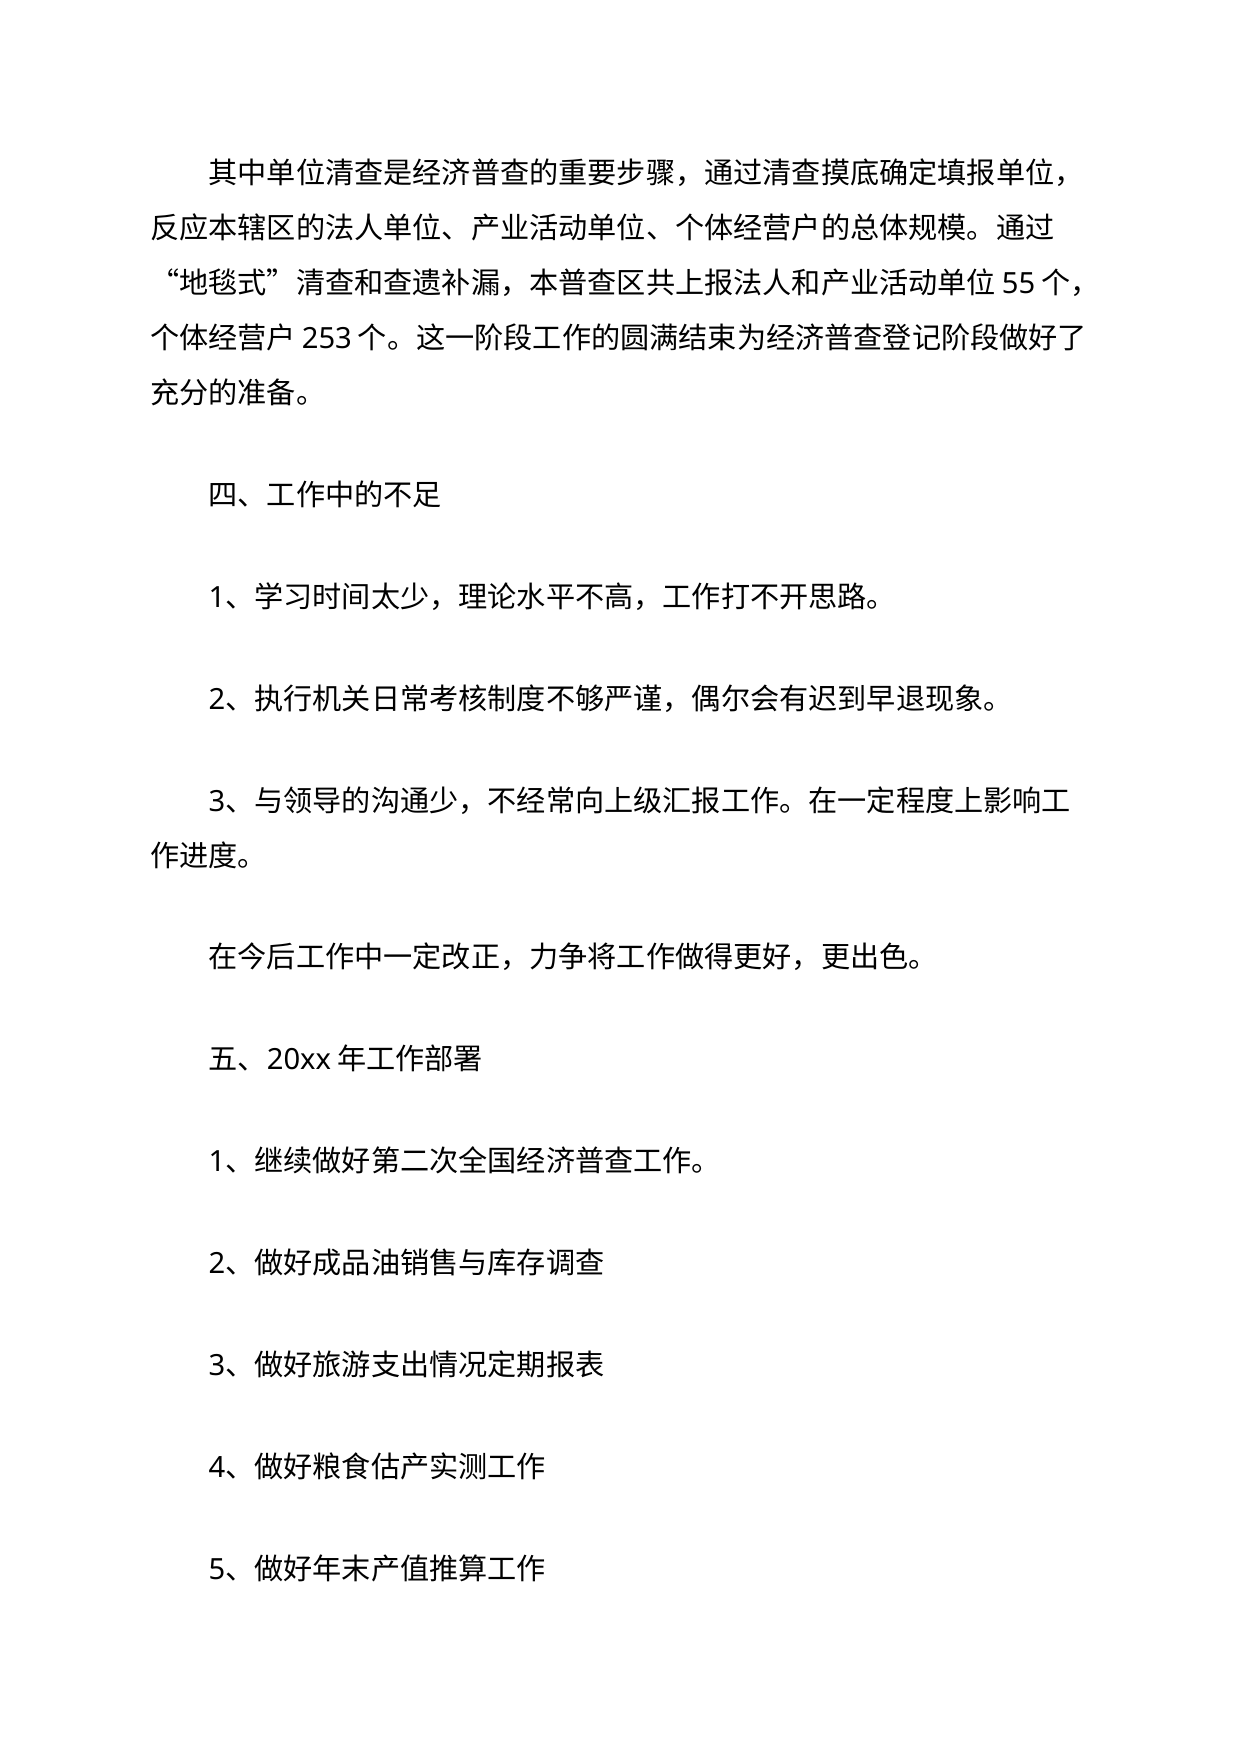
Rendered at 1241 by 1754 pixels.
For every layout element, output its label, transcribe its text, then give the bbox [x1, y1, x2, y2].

text 2、做好成品油销售与库存调查 [150, 1240, 1090, 1282]
text 在今后工作中一定改正，力争将工作做得更好，更出色。 [150, 934, 1090, 976]
text 五、20xx年工作部署 [150, 1036, 1090, 1078]
text 3、做好旅游支出情况定期报表 [150, 1342, 1090, 1384]
text 2、执行机关日常考核制度不够严谨，偶尔会有迟到早退现象。 [150, 675, 1090, 718]
text 1、继续做好第二次全国经济普查工作。 [150, 1138, 1090, 1180]
text 5、做好年末产值推算工作 [150, 1546, 1090, 1588]
text 四、工作中的不足 [150, 472, 1090, 514]
text 1、学习时间太少，理论水平不高，工作打不开思路。 [150, 573, 1090, 616]
text 其中单位清查是经济普查的重要步骤，通过清查摸底确定填报单位，反应本辖区的法人单位、产业活动单位、个体经营户的总体规模。通过“地毯式”清查和查遗补漏，本普查区共上报法人和产业活动单位55个，个体经营户253个。这一阶段工作的圆满结束为经济普查登记阶段做好了充分的准备。 [150, 150, 1090, 412]
text 3、与领导的沟通少，不经常向上级汇报工作。在一定程度上影响工作进度。 [150, 777, 1090, 874]
text 4、做好粮食估产实测工作 [150, 1444, 1090, 1486]
